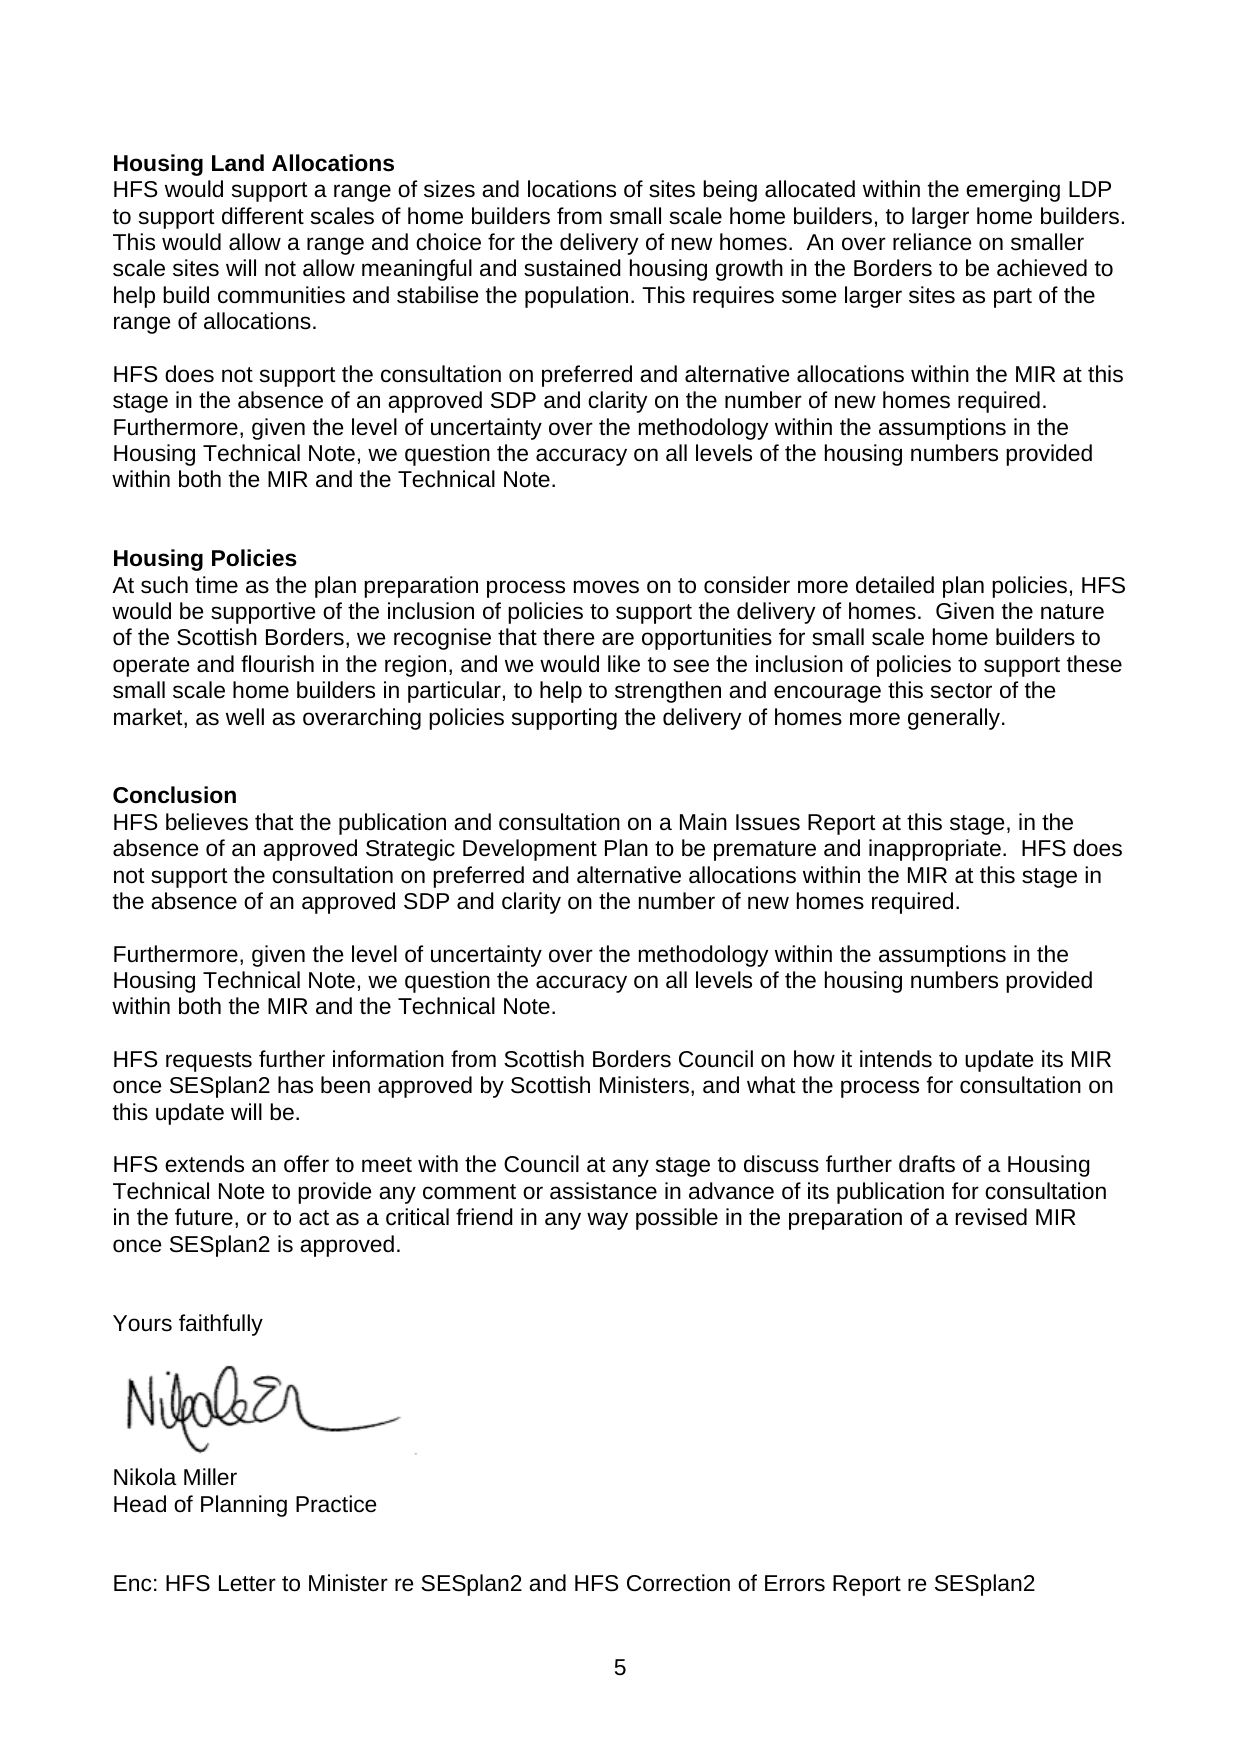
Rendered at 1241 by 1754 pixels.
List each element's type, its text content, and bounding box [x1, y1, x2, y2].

text At such time as the plan preparation process moves on to consider more detailed plan policies, HFS would be supportive of the inclusion of policies to support the delivery of homes. Given the nature of the Scottish Borders, we recognise that there are opportunities for small scale home builders to operate and flourish in the region, and we would like to see the inclusion of policies to support these small scale home builders in particular, to help to strengthen and encourage this sector of the market, as well as overarching policies supporting the delivery of homes more generally. [112, 572, 1128, 730]
text Enc: HFS Letter to Minister re SESplan2 and HFS Correction of Errors Report re SESplan2 [112, 1570, 1128, 1596]
text Housing Policies [112, 545, 1128, 572]
text HFS extends an offer to meet with the Council at any stage to discuss further drafts of a Housing Technical Note to provide any comment or assistance in advance of its publication for consultation in the future, or to act as a critical friend in any way possible in the preparation of a revised MIR once SESplan2 is approved. [112, 1151, 1128, 1257]
text Furthermore, given the level of uncertainty over the methodology within the assumptions in the Housing Technical Note, we question the accuracy on all levels of the housing numbers provided within both the MIR and the Technical Note. [112, 941, 1128, 1020]
text HFS believes that the publication and consultation on a Main Issues Report at this stage, in the absence of an approved Strategic Development Plan to be premature and inappropriate. HFS does not support the consultation on preferred and alternative allocations within the MIR at this stage in the absence of an approved SDP and clarity on the number of new homes required. [112, 809, 1128, 914]
text Yours faithfully [112, 1309, 1128, 1336]
text Housing Land Allocations [112, 150, 1128, 176]
text HFS would support a range of sizes and locations of sites being allocated within the emerging LDP to support different scales of home builders from small scale home builders, to larger home builders. This would allow a range and choice for the delivery of new homes. An over reliance on smaller scale sites will not allow meaningful and sustained housing growth in the Borders to be achieved to help build communities and stabilise the population. This requires some larger sites as part of the range of allocations. [112, 176, 1128, 334]
text HFS requests further information from Scottish Borders Council on how it intends to update its MIR once SESplan2 has been approved by Scottish Ministers, and what the process for consultation on this update will be. [112, 1046, 1128, 1125]
text HFS does not support the consultation on preferred and alternative allocations within the MIR at this stage in the absence of an approved SDP and clarity on the number of new homes required. Furthermore, given the level of uncertainty over the methodology within the assumptions in the Housing Technical Note, we question the accuracy on all levels of the housing numbers provided within both the MIR and the Technical Note. [112, 361, 1128, 493]
picture [112, 1362, 418, 1465]
text Conclusion [112, 782, 1128, 809]
text Head of Planning Practice [112, 1491, 1128, 1517]
text Nikola Miller [112, 1464, 1128, 1491]
